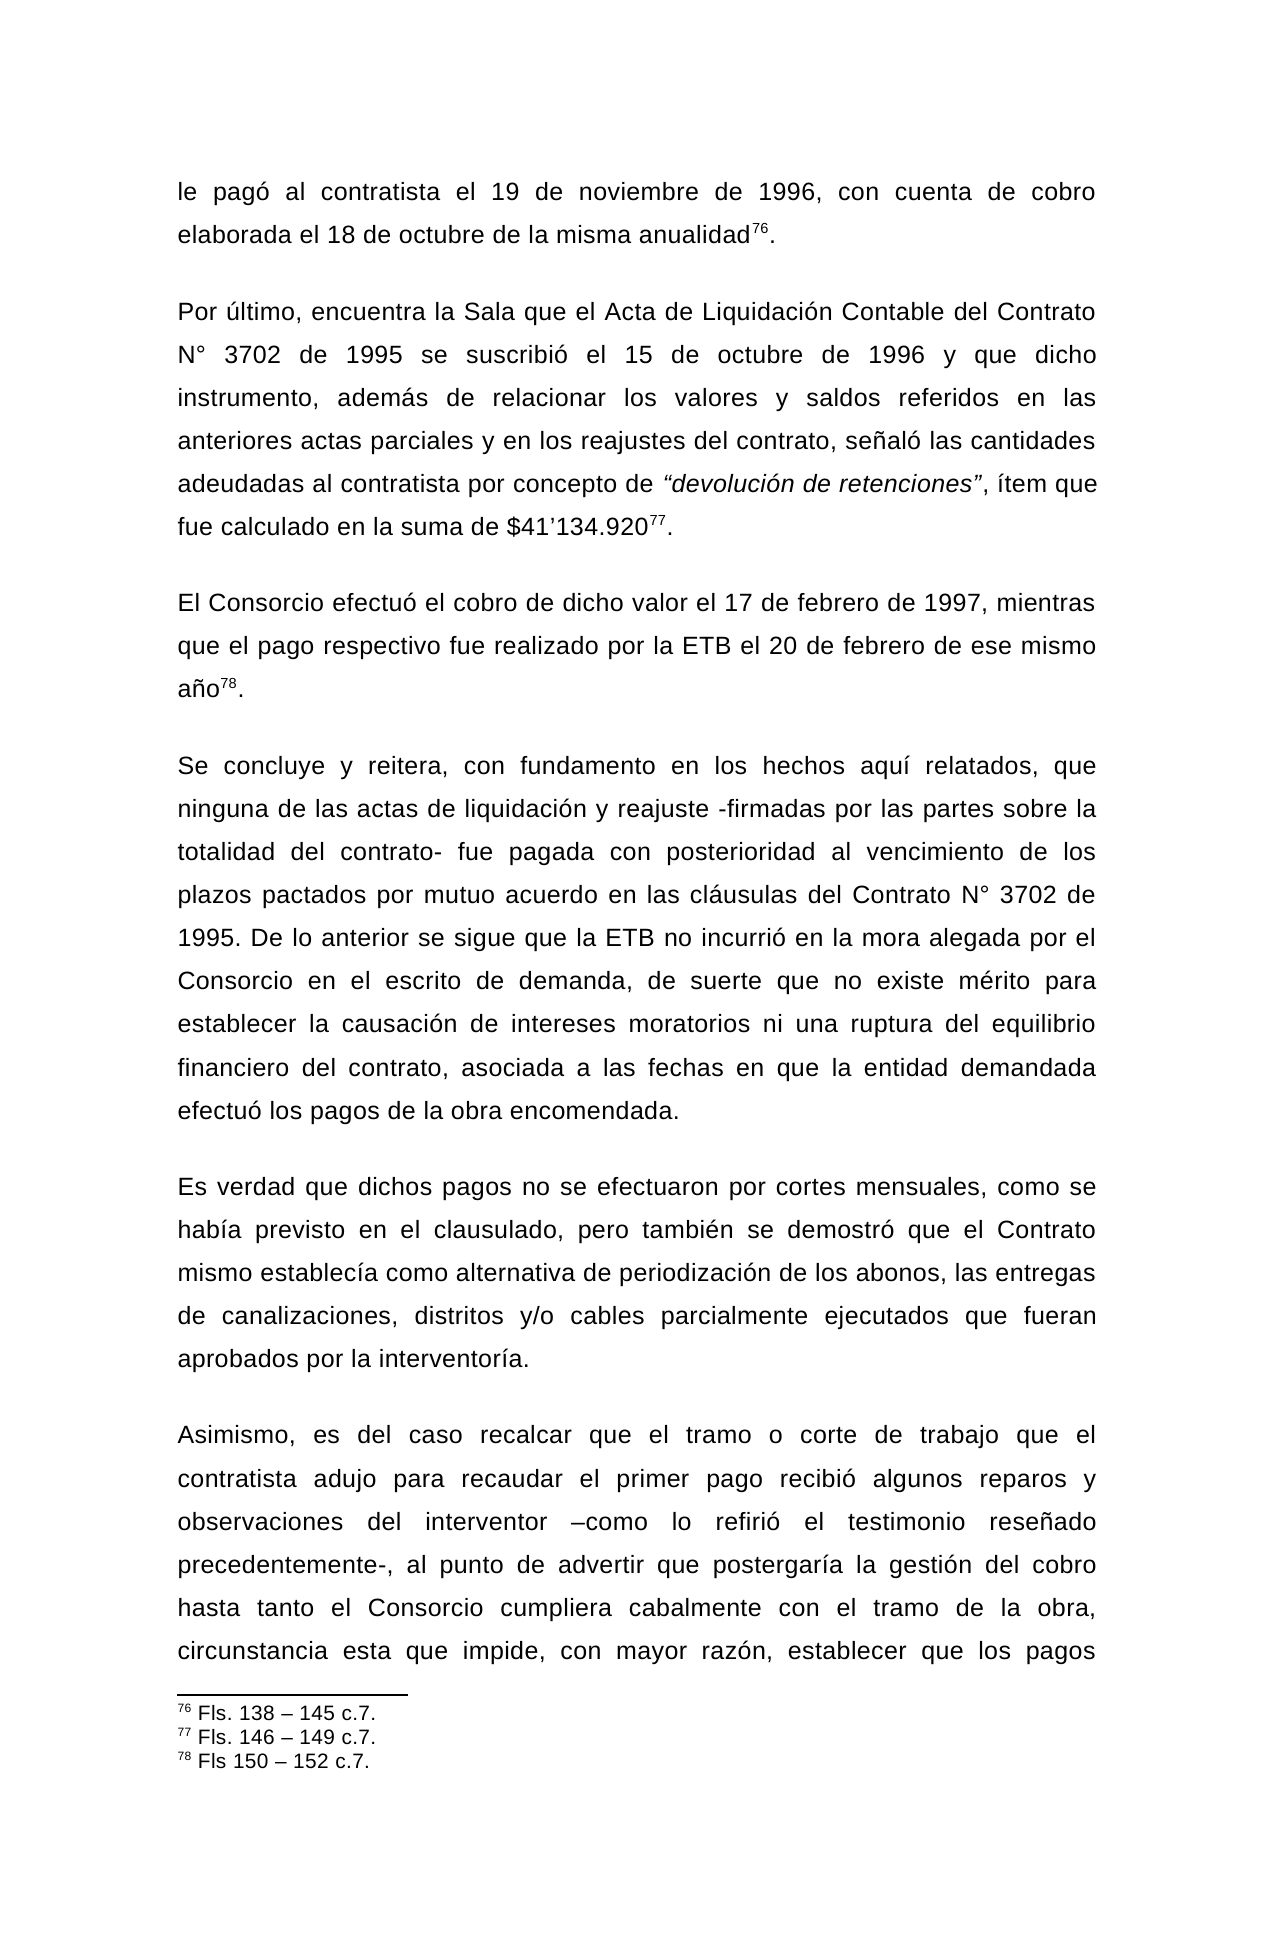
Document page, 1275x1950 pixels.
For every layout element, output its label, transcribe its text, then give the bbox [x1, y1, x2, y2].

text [177, 177, 1098, 249]
text Por último, encuentra la Sala que el Acta de Liquidación Contable del Contrato N° 3702 de 1995 se suscribió el 15 de octubre de 1996 y que dicho instrumento, además de relacionar los valores y saldos referidos en las anteriores actas parciales y en los reajustes del contrato, señaló las cantidades adeudadas al contratista por concepto de “devolución de retenciones”, ítem que fue calculado en la suma de $41’134.920. [177, 296, 1098, 541]
text Es verdad que dichos pagos no se efectuaron por cortes mensuales, como se había previsto en el clausulado, pero también se demostró que el Contrato mismo establecía como alternativa de periodización de los abonos, las entregas de canalizaciones, distritos y/o cables parcialmente ejecutados que fueran aprobados por la interventoría. [177, 1172, 1098, 1373]
text El Consorcio efectuó el cobro de dicho valor el 17 de febrero de 1997, mientras que el pago respectivo fue realizado por la ETB el 20 de febrero de ese mismo año. [177, 588, 1098, 703]
text Se concluye y reitera, con fundamento en los hechos aquí relatados, que ninguna de las actas de liquidación y reajuste -firmadas por las partes sobre la totalidad del contrato- fue pagada con posterioridad al vencimiento de los plazos pactados por mutuo acuerdo en las cláusulas del Contrato N° 3702 de 1995. De lo anterior se sigue que la ETB no incurrió en la mora alegada por el Consorcio en el escrito de demanda, de suerte que no existe mérito para establecer la causación de intereses moratorios ni una ruptura del equilibrio financiero del contrato, asociada a las fechas en que la entidad demandada efectuó los pagos de la obra encomendada. [177, 751, 1098, 1124]
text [177, 1420, 1098, 1665]
